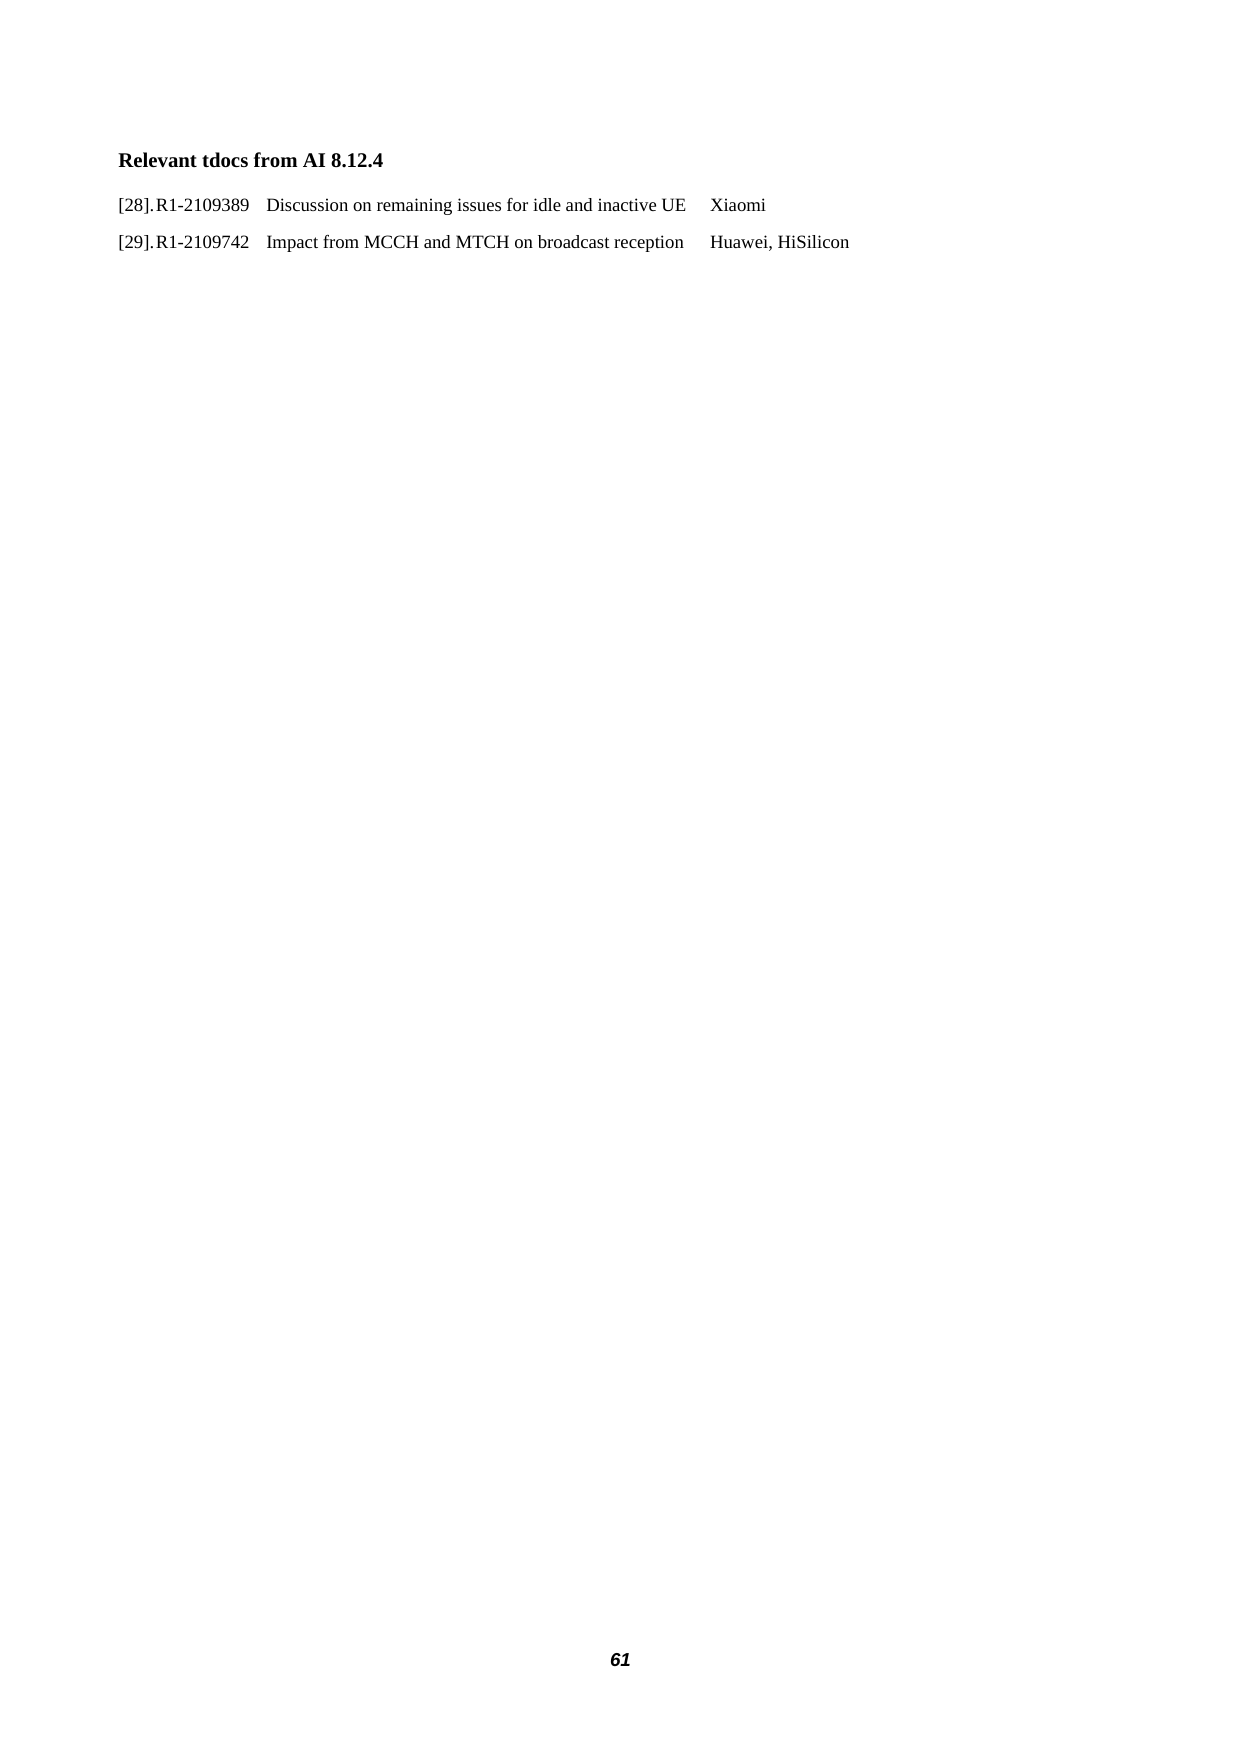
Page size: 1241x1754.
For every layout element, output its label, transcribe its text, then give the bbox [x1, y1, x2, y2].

list R1-2109742 Impact from MCCH and MTCH on broadcast reception Huawei, HiSilicon [118, 231, 1122, 253]
text Relevant tdocs from AI 8.12.4 [118, 148, 1122, 172]
list R1-2109389 Discussion on remaining issues for idle and inactive UE Xiaomi [118, 194, 1122, 216]
